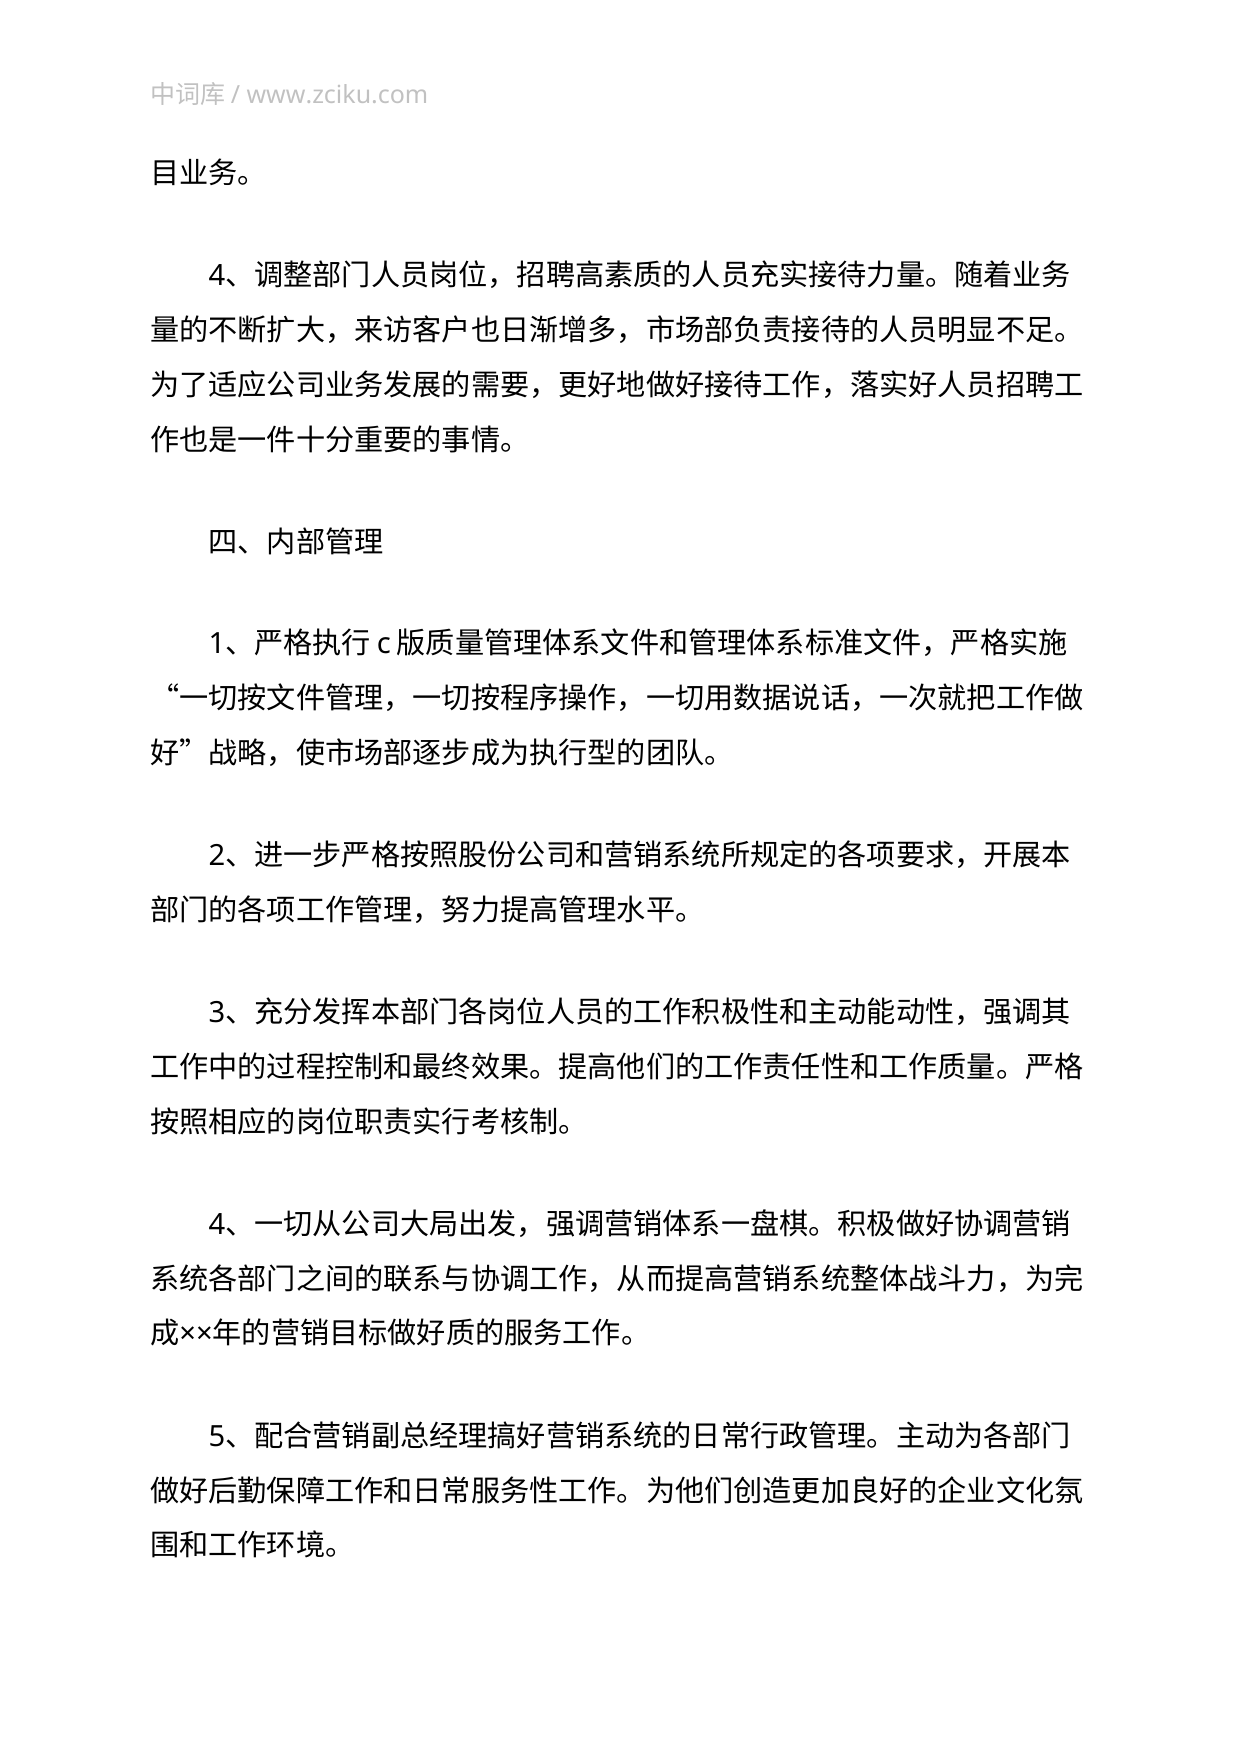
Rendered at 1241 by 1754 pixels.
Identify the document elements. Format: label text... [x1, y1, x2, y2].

text 4、调整部门人员岗位，招聘高素质的人员充实接待力量。随着业务量的不断扩大，来访客户也日渐增多，市场部负责接待的人员明显不足。为了适应公司业务发展的需要，更好地做好接待工作，落实好人员招聘工作也是一件十分重要的事情。 [150, 252, 1090, 459]
text 四、内部管理 [150, 518, 1090, 561]
text 5、配合营销副总经理搞好营销系统的日常行政管理。主动为各部门做好后勤保障工作和日常服务性工作。为他们创造更加良好的企业文化氛围和工作环境。 [150, 1412, 1090, 1564]
text 3、充分发挥本部门各岗位人员的工作积极性和主动能动性，强调其工作中的过程控制和最终效果。提高他们的工作责任性和工作质量。严格按照相应的岗位职责实行考核制。 [150, 988, 1090, 1141]
text 4、一切从公司大局出发，强调营销体系一盘棋。积极做好协调营销系统各部门之间的联系与协调工作，从而提高营销系统整体战斗力，为完成××年的营销目标做好质的服务工作。 [150, 1200, 1090, 1352]
text 2、进一步严格按照股份公司和营销系统所规定的各项要求，开展本部门的各项工作管理，努力提高管理水平。 [150, 832, 1090, 929]
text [150, 150, 1090, 192]
text 1、严格执行c版质量管理体系文件和管理体系标准文件，严格实施“一切按文件管理，一切按程序操作，一切用数据说话，一次就把工作做好”战略，使市场部逐步成为执行型的团队。 [150, 620, 1090, 772]
